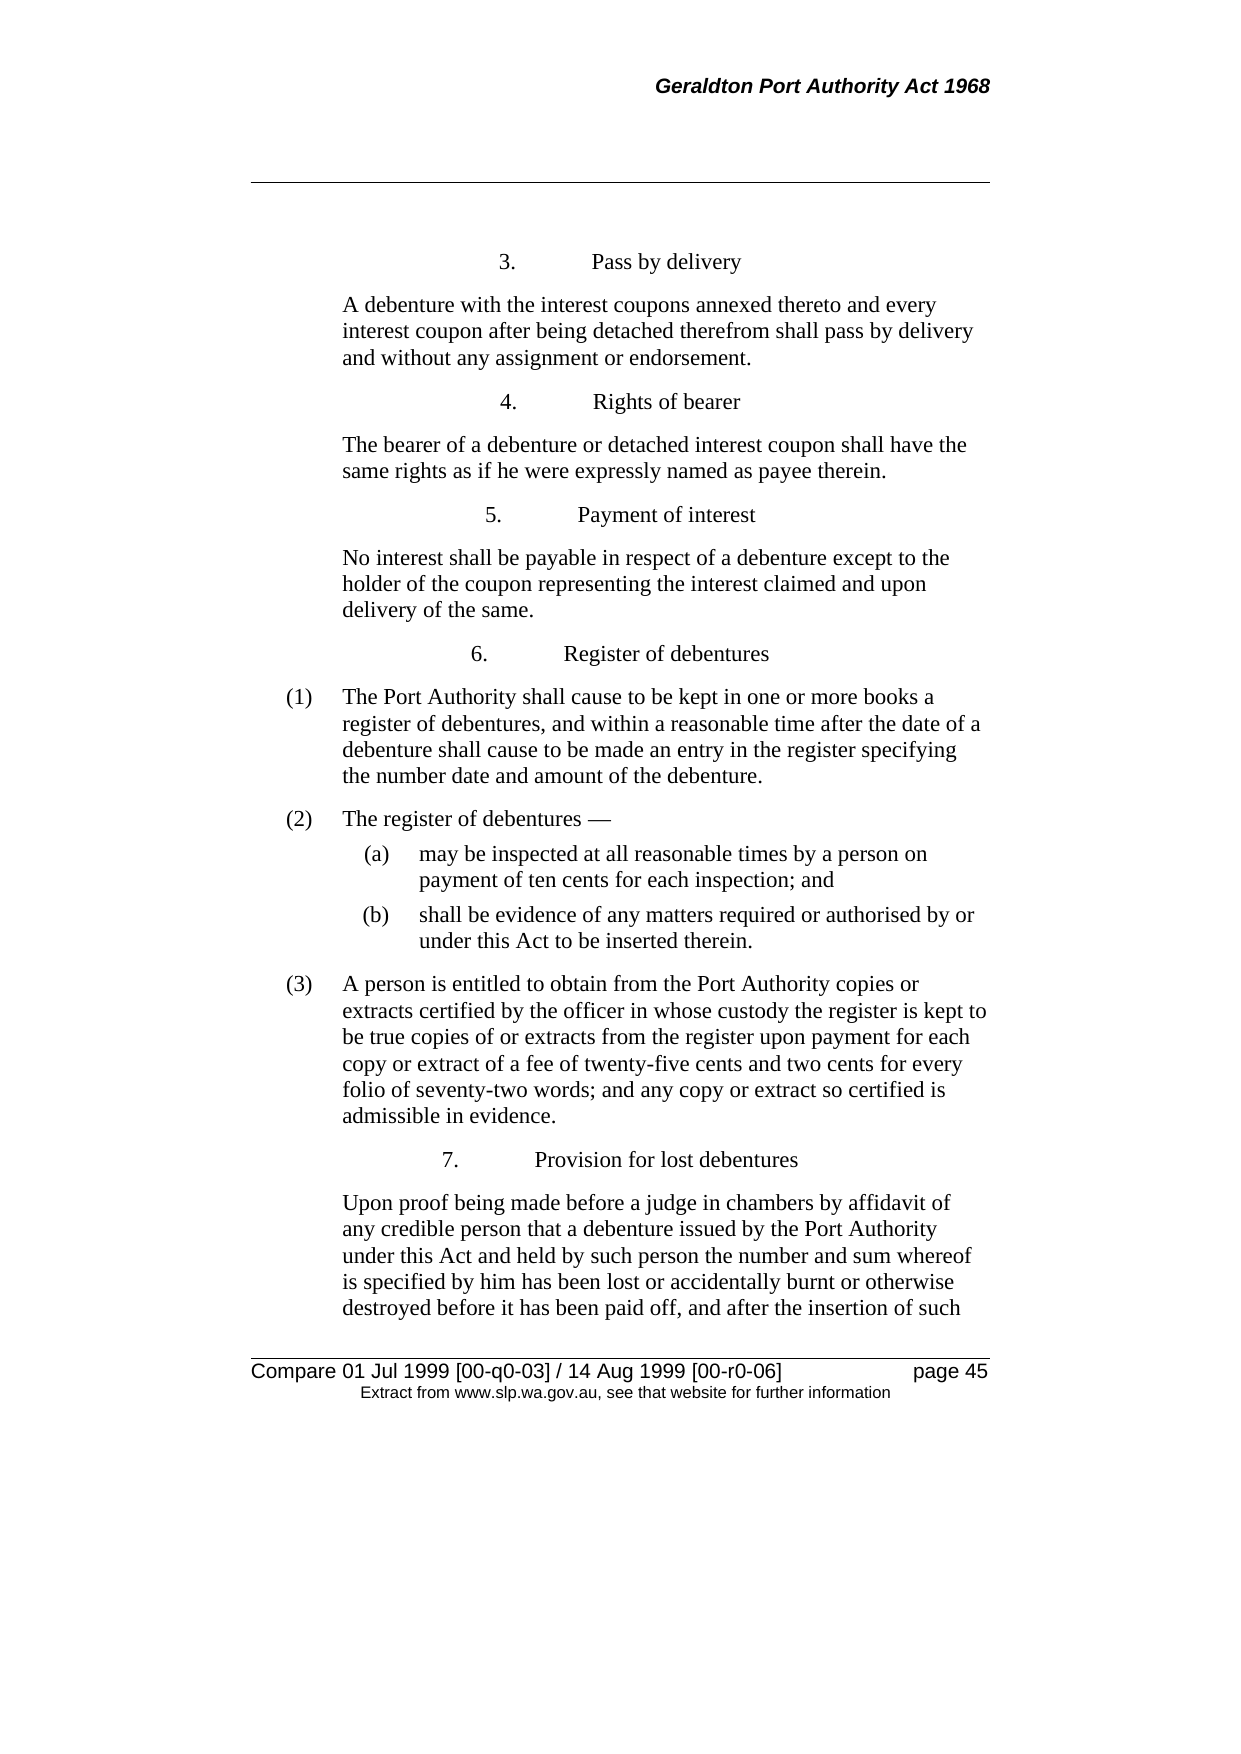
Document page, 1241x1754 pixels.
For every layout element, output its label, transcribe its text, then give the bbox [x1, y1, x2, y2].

subtitle 7. Provision for lost debentures [251, 1145, 990, 1172]
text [251, 1189, 990, 1321]
subtitle 4. Rights of bearer [251, 387, 990, 414]
text (b) shall be evidence of any matters required or authorised by or under this Act to be inserted therein. [251, 901, 990, 954]
text A debenture with the interest coupons annexed thereto and every interest coupon after being detached therefrom shall pass by delivery and without any assignment or endorsement. [251, 291, 990, 370]
subtitle 6. Register of debentures [251, 639, 990, 667]
text (2) The register of debentures — [251, 805, 990, 832]
text (1) The Port Authority shall cause to be kept in one or more books a register of debentures, and within a reasonable time after the date of a debenture shall cause to be made an entry in the register specifying the number date and amount of the debenture. [251, 683, 990, 789]
subtitle 3. Pass by delivery [251, 247, 990, 274]
text No interest shall be payable in respect of a debenture except to the holder of the coupon representing the interest claimed and upon delivery of the same. [251, 544, 990, 623]
text (3) A person is entitled to obtain from the Port Authority copies or extracts certified by the officer in whose custody the register is kept to be true copies of or extracts from the register upon payment for each copy or extract of a fee of twenty-five cents and two cents for every folio of seventy-two words; and any copy or extract so certified is admissible in evidence. [251, 971, 990, 1129]
subtitle 5. Payment of interest [251, 500, 990, 527]
text (a) may be inspected at all reasonable times by a person on payment of ten cents for each inspection; and [251, 840, 990, 893]
text The bearer of a debenture or detached interest coupon shall have the same rights as if he were expressly named as payee therein. [251, 431, 990, 483]
